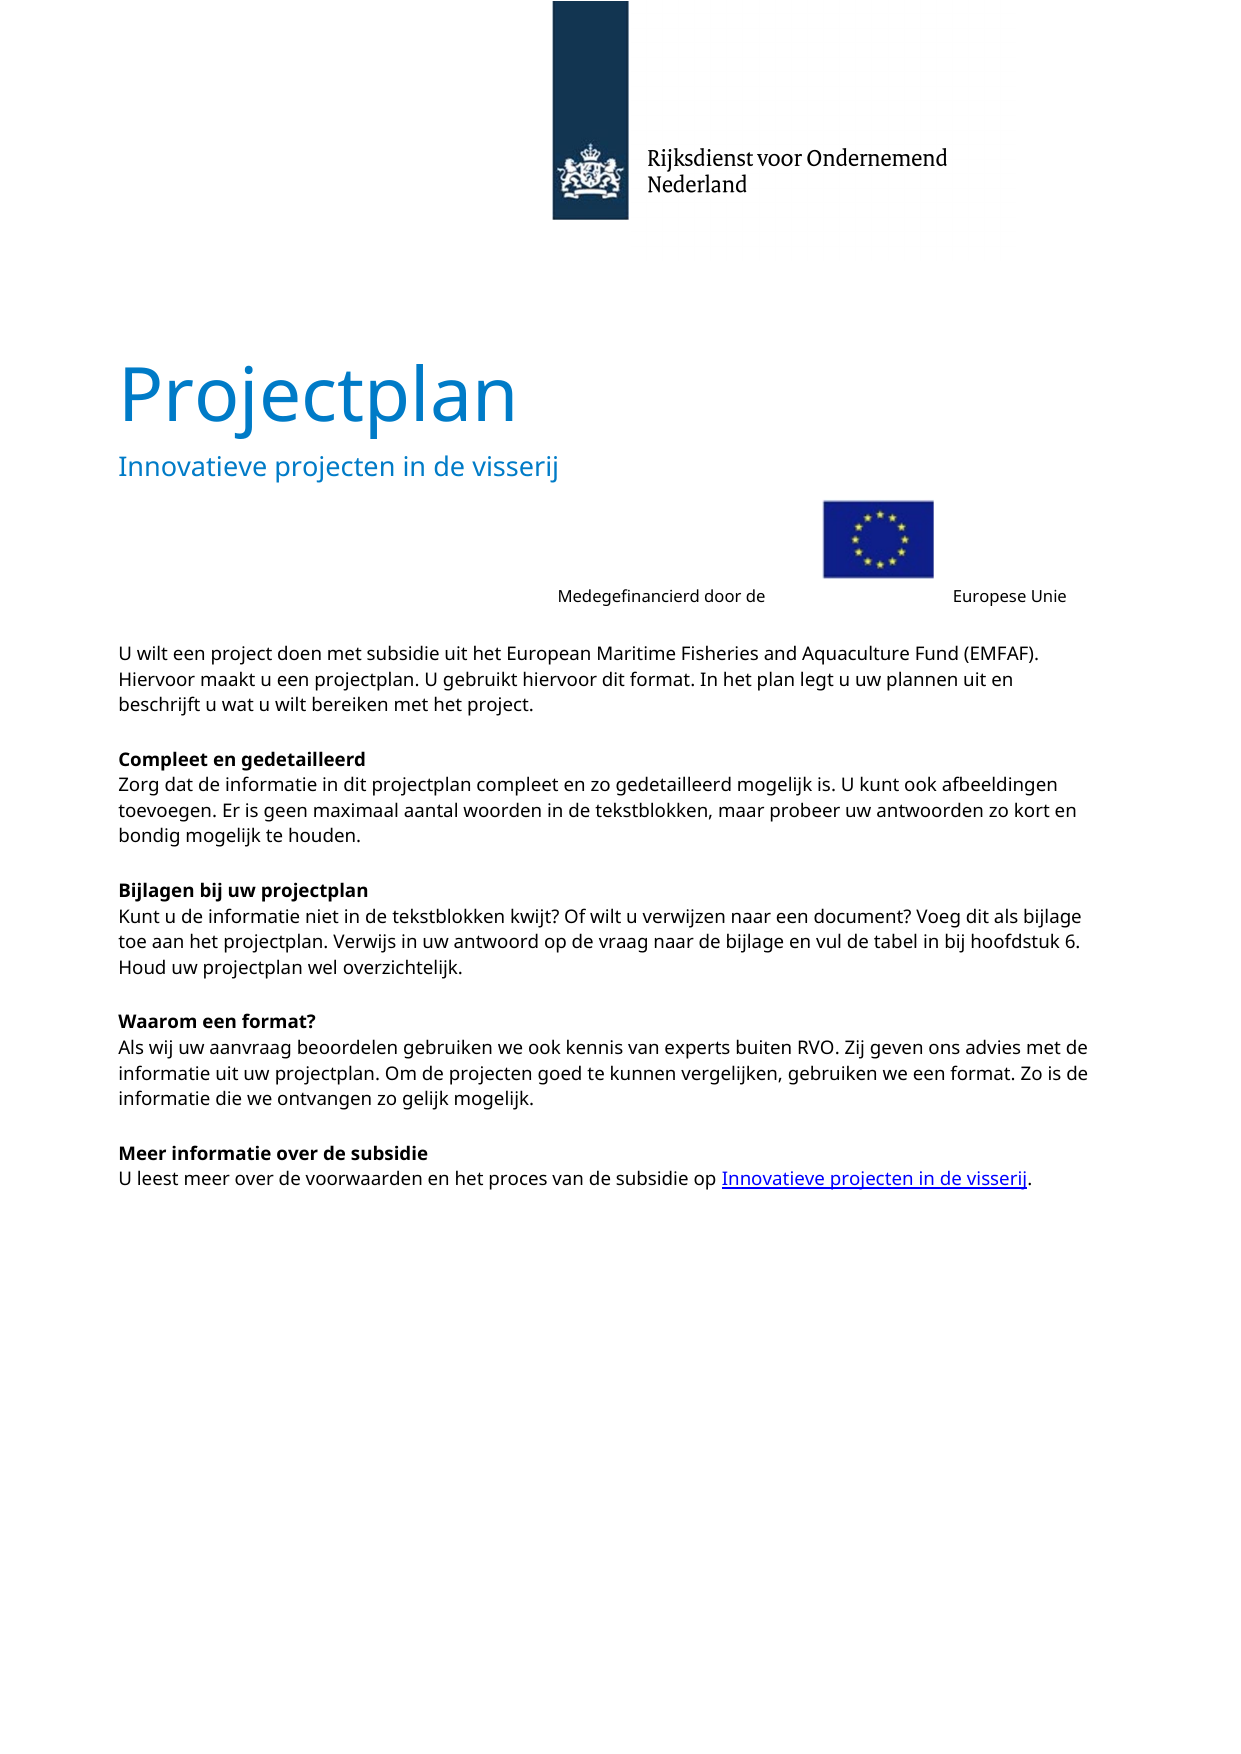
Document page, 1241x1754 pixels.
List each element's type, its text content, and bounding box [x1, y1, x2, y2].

subtitle Innovatieve projecten in de visserij [118, 448, 1093, 485]
text U wilt een project doen met subsidie uit het European Maritime Fisheries and Aquaculture Fund (EMFAF). Hiervoor maakt u een projectplan. U gebruikt hiervoor dit format. In het plan legt u uw plannen uit en beschrijft u wat u wilt bereiken met het project. [118, 641, 1093, 717]
text Bijlagen bij uw projectplan Kunt u de informatie niet in de tekstblokken kwijt? Of wilt u verwijzen naar een document? Voeg dit als bijlage toe aan het projectplan. Verwijs in uw antwoord op de vraag naar de bijlage en vul de tabel in bij hoofdstuk 6. Houd uw projectplan wel overzichtelijk. [118, 877, 1093, 979]
picture [630, 0, 1017, 261]
text Waarom een format? Als wij uw aanvraag beoordelen gebruiken we ook kennis van experts buiten RVO. Zij geven ons advies met de informatie uit uw projectplan. Om de projecten goed te kunnen vergelijken, gebruiken we een format. Zo is de informatie die we ontvangen zo gelijk mogelijk. [118, 1009, 1093, 1111]
text Projectplan [118, 341, 1093, 444]
picture [552, 1, 629, 220]
text Medegefinancierd door de Europese Unie [118, 585, 1093, 608]
text Compleet en gedetailleerd Zorg dat de informatie in dit projectplan compleet en zo gedetailleerd mogelijk is. U kunt ook afbeeldingen toevoegen. Er is geen maximaal aantal woorden in de tekstblokken, maar probeer uw antwoorden zo kort en bondig mogelijk te houden. [118, 746, 1093, 848]
picture [821, 499, 934, 577]
text Meer informatie over de subsidie U leest meer over de voorwaarden en het proces van de subsidie op Innovatieve projecten in de visserij. [118, 1140, 1093, 1191]
